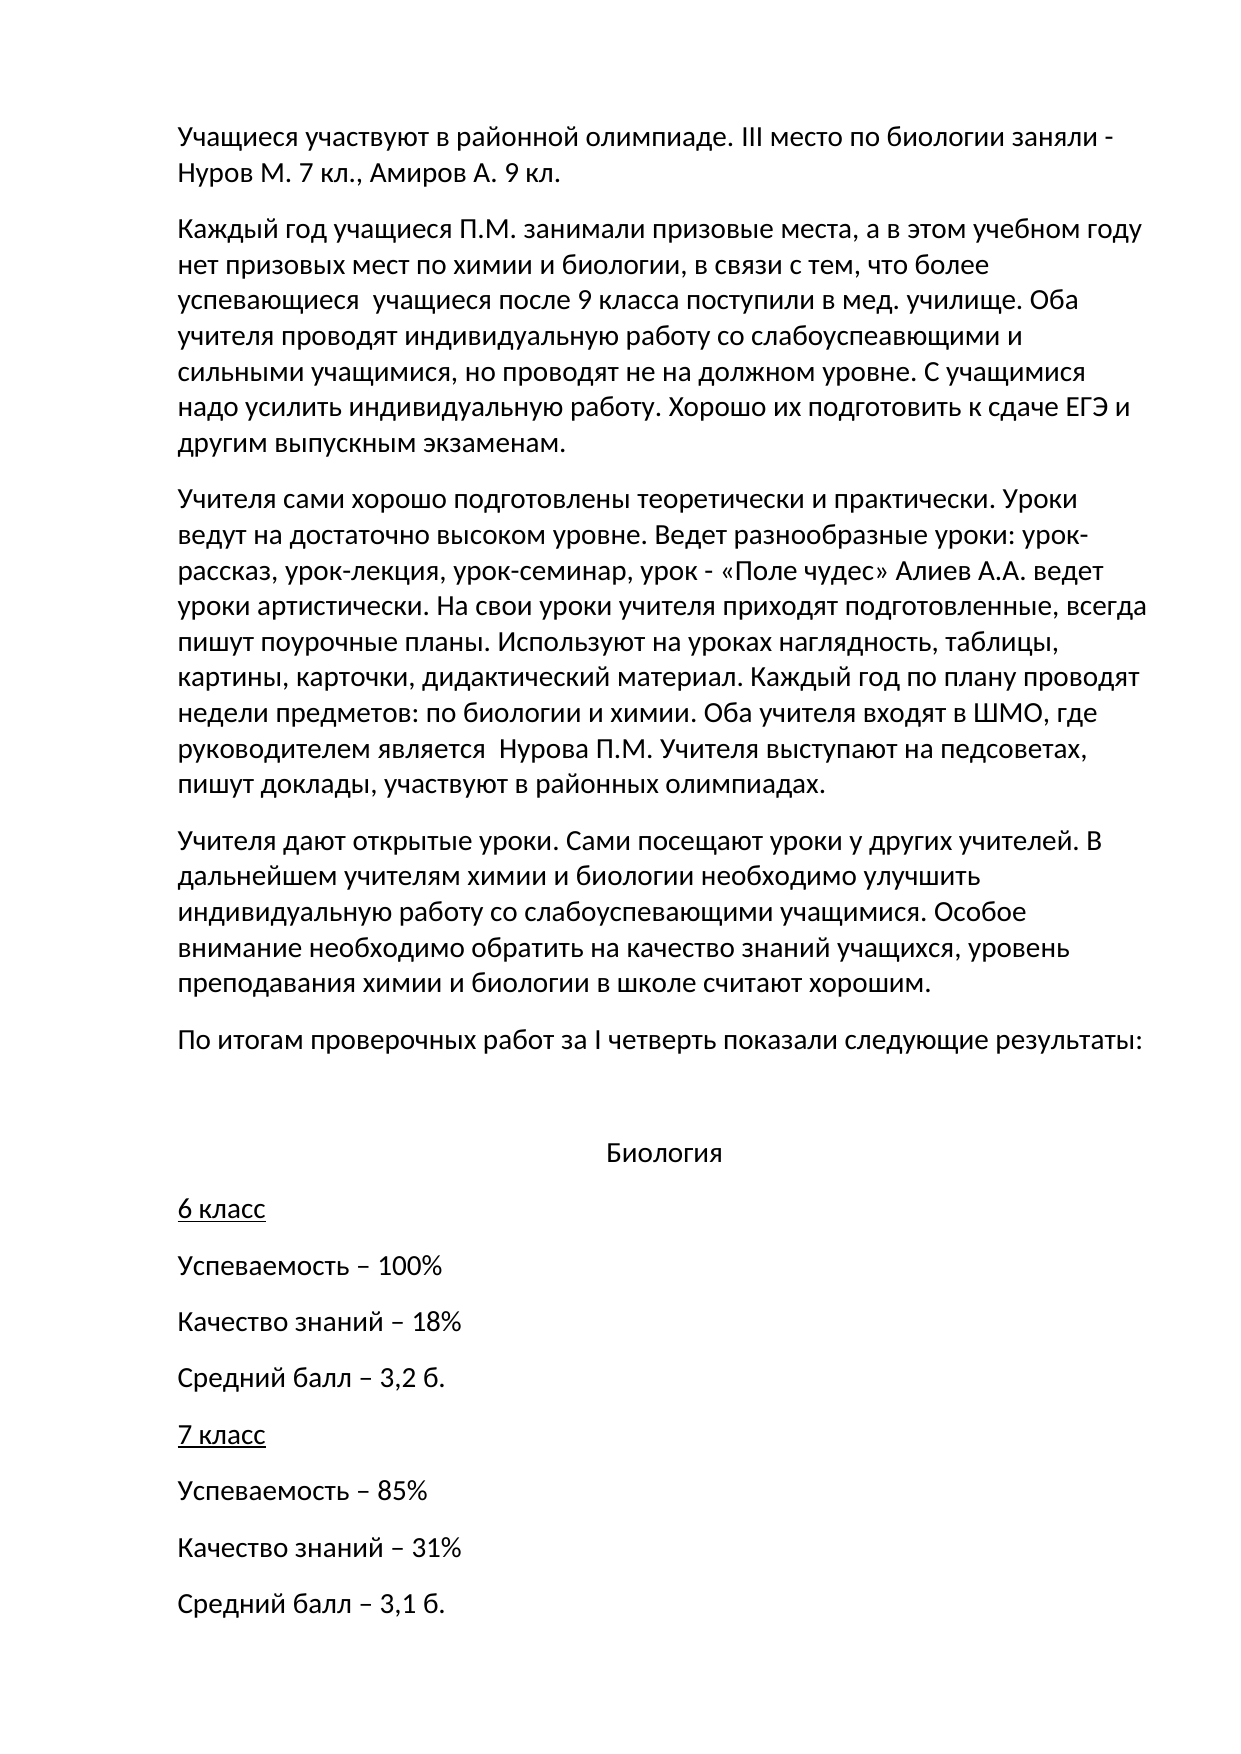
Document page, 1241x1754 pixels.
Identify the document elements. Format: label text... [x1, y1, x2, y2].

text Средний балл – 3,1 б. [177, 1585, 1152, 1621]
text Учителя сами хорошо подготовлены теоретически и практически. Уроки ведут на достаточно высоком уровне. Ведет разнообразные уроки: урок-рассказ, урок-лекция, урок-семинар, урок - «Поле чудес» Алиев А.А. ведет уроки артистически. На свои уроки учителя приходят подготовленные, всегда пишут поурочные планы. Используют на уроках наглядность, таблицы, картины, карточки, дидактический материал. Каждый год по плану проводят недели предметов: по биологии и химии. Оба учителя входят в ШМО, где руководителем является Нурова П.М. Учителя выступают на педсоветах, пишут доклады, участвуют в районных олимпиадах. [177, 480, 1152, 801]
text Каждый год учащиеся П.М. занимали призовые места, а в этом учебном году нет призовых мест по химии и биологии, в связи с тем, что более успевающиеся учащиеся после 9 класса поступили в мед. училище. Оба учителя проводят индивидуальную работу со слабоуспеавющими и сильными учащимися, но проводят не на должном уровне. С учащимися надо усилить индивидуальную работу. Хорошо их подготовить к сдаче ЕГЭ и другим выпускным экзаменам. [177, 210, 1152, 459]
text 7 класс [177, 1416, 1152, 1452]
text 6 класс [177, 1190, 1152, 1226]
text Качество знаний – 31% [177, 1529, 1152, 1564]
text Учителя дают открытые уроки. Сами посещают уроки у других учителей. В дальнейшем учителям химии и биологии необходимо улучшить индивидуальную работу со слабоуспевающими учащимися. Особое внимание необходимо обратить на качество знаний учащихся, уровень преподавания химии и биологии в школе считают хорошим. [177, 822, 1152, 1000]
text По итогам проверочных работ за I четверть показали следующие результаты: [177, 1021, 1152, 1056]
text Биология [177, 1134, 1152, 1169]
text Учащиеся участвуют в районной олимпиаде. III место по биологии заняли - Нуров М. 7 кл., Амиров А. 9 кл. [177, 118, 1152, 189]
text Успеваемость – 85% [177, 1472, 1152, 1508]
text Успеваемость – 100% [177, 1247, 1152, 1282]
text Качество знаний – 18% [177, 1303, 1152, 1339]
text Средний балл – 3,2 б. [177, 1359, 1152, 1395]
